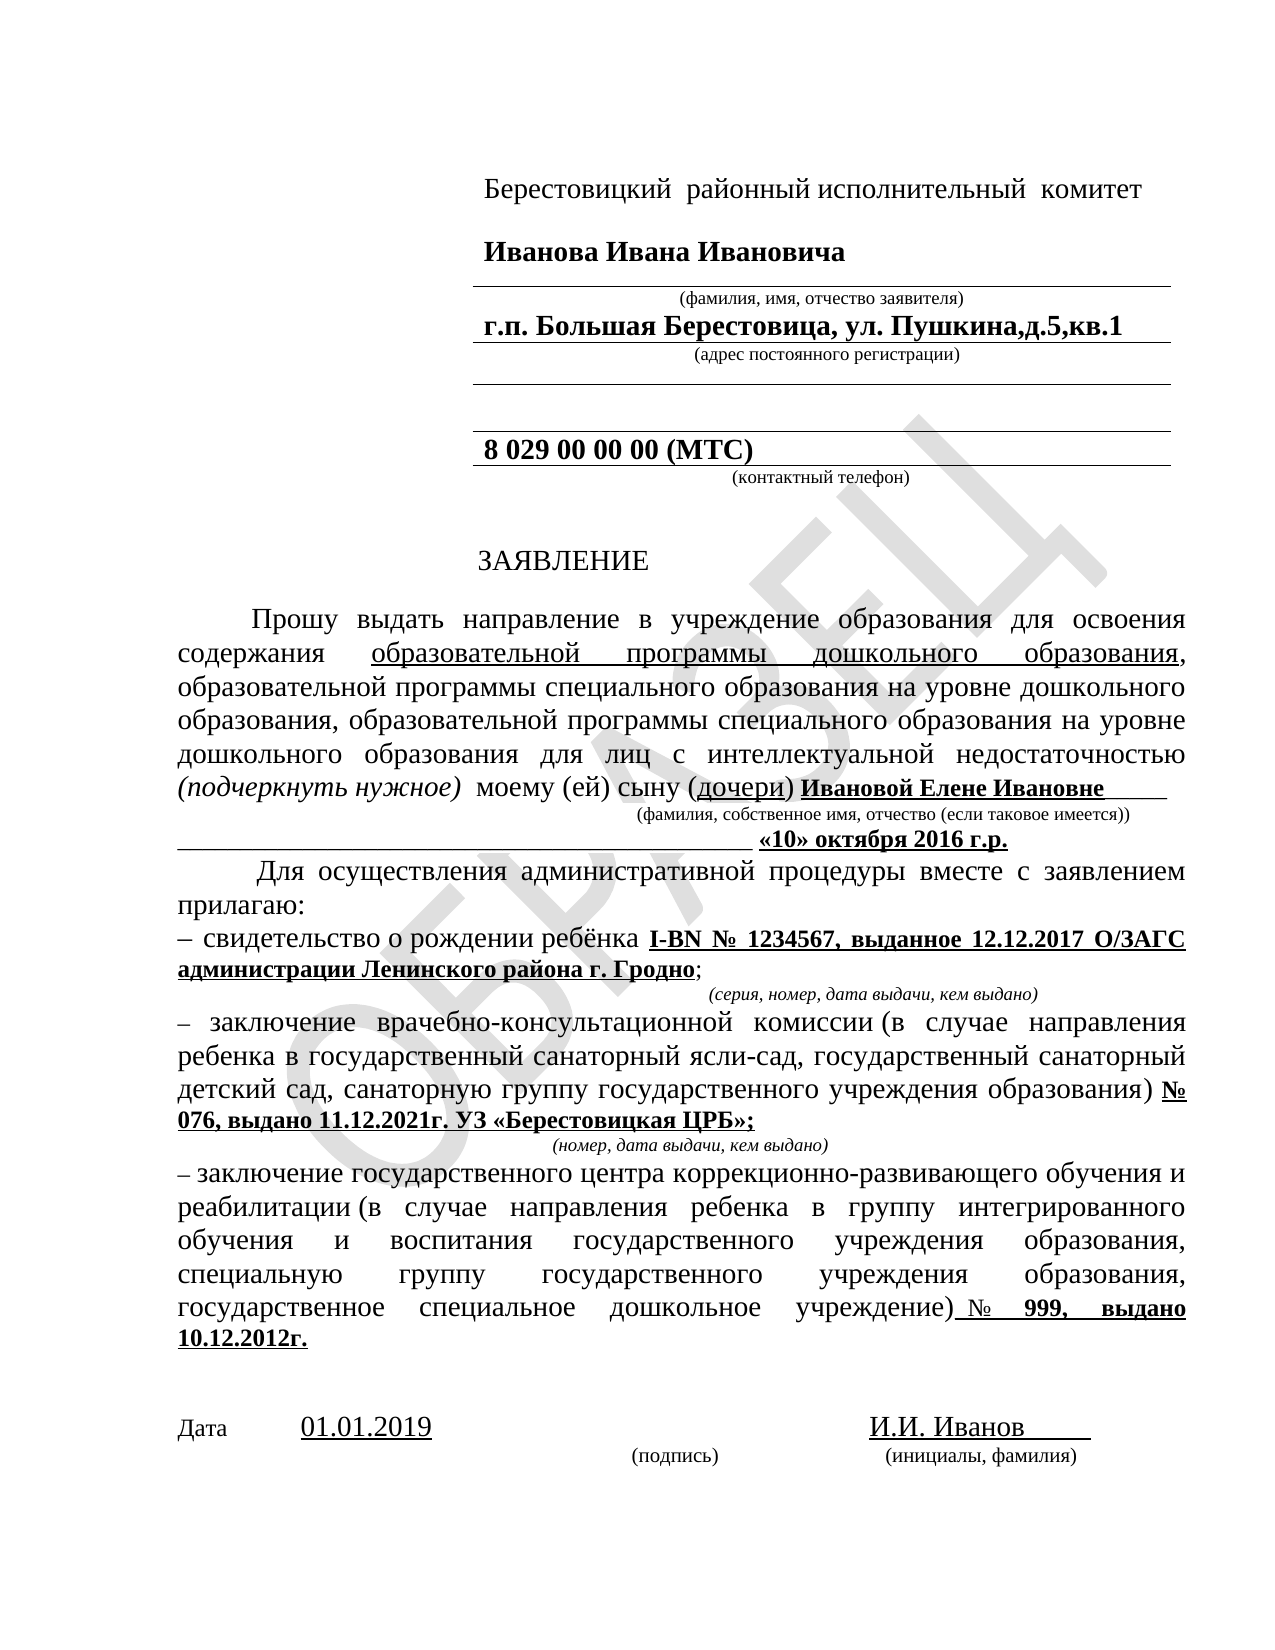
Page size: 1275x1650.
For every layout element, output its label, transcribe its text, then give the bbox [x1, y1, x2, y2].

text Для осуществления административной процедуры вместе с заявлением прилагаю: [177, 853, 1186, 920]
table_cell 8 029 00 00 00 (МТС) [473, 432, 1171, 465]
table_header Берестовицкий районный исполнительный комитет [473, 118, 1171, 234]
text ЗАЯВЛЕНИЕ [402, 543, 1186, 577]
text ______________________________________________ «10» октября 2016 г.р. [177, 824, 1186, 853]
text – заключение государственного центра коррекционно-развивающего обучения и реабилитации (в случае направления ребенка в группу интегрированного обучения и воспитания государственного учреждения образования, специальную группу государственного учреждения образования, государственное специальное дошкольное учреждение)_№ 999, выдано 10.12.2012г. [177, 1155, 1186, 1352]
text Дата 01.01.2019 И.И. Иванов [177, 1409, 1186, 1443]
text (подпись) (инициалы, фамилия) [177, 1443, 1186, 1467]
table_cell (адрес постоянного регистрации) [473, 343, 1171, 384]
text – заключение врачебно-консультационной комиссии (в случае направления ребенка в государственный санаторный ясли-сад, государственный санаторный детский сад, санаторную группу государственного учреждения образования) № 076, выдано 11.12.2021г. УЗ «Берестовицкая ЦРБ»; [177, 1004, 1186, 1133]
table_cell (фамилия, имя, отчество заявителя) г.п. Большая Берестовица, ул. Пушкина,д.5,кв.1 [473, 287, 1171, 342]
table_cell [473, 385, 1171, 431]
text (номер, дата выдачи, кем выдано) [177, 1133, 1186, 1155]
table_cell Иванова Ивана Ивановича [473, 234, 1171, 286]
text – свидетельство о рождении ребёнка I-BN № 1234567, выданное 12.12.2017 О/ЗАГС администрации Ленинского района г. Гродно; [177, 920, 1186, 983]
text Прошу выдать направление в учреждение образования для освоения содержания образовательной программы дошкольного образования, образовательной программы специального образования на уровне дошкольного образования, образовательной программы специального образования на уровне дошкольного образования для лиц с интеллектуальной недостаточностью (подчеркнуть нужное) моему (ей) сыну (дочери) Ивановой Елене Ивановне_____ [177, 602, 1186, 803]
text (фамилия, собственное имя, отчество (если таковое имеется)) [177, 803, 1186, 824]
text (серия, номер, дата выдачи, кем выдано) [177, 983, 1186, 1004]
table_cell (контактный телефон) [473, 466, 1171, 488]
